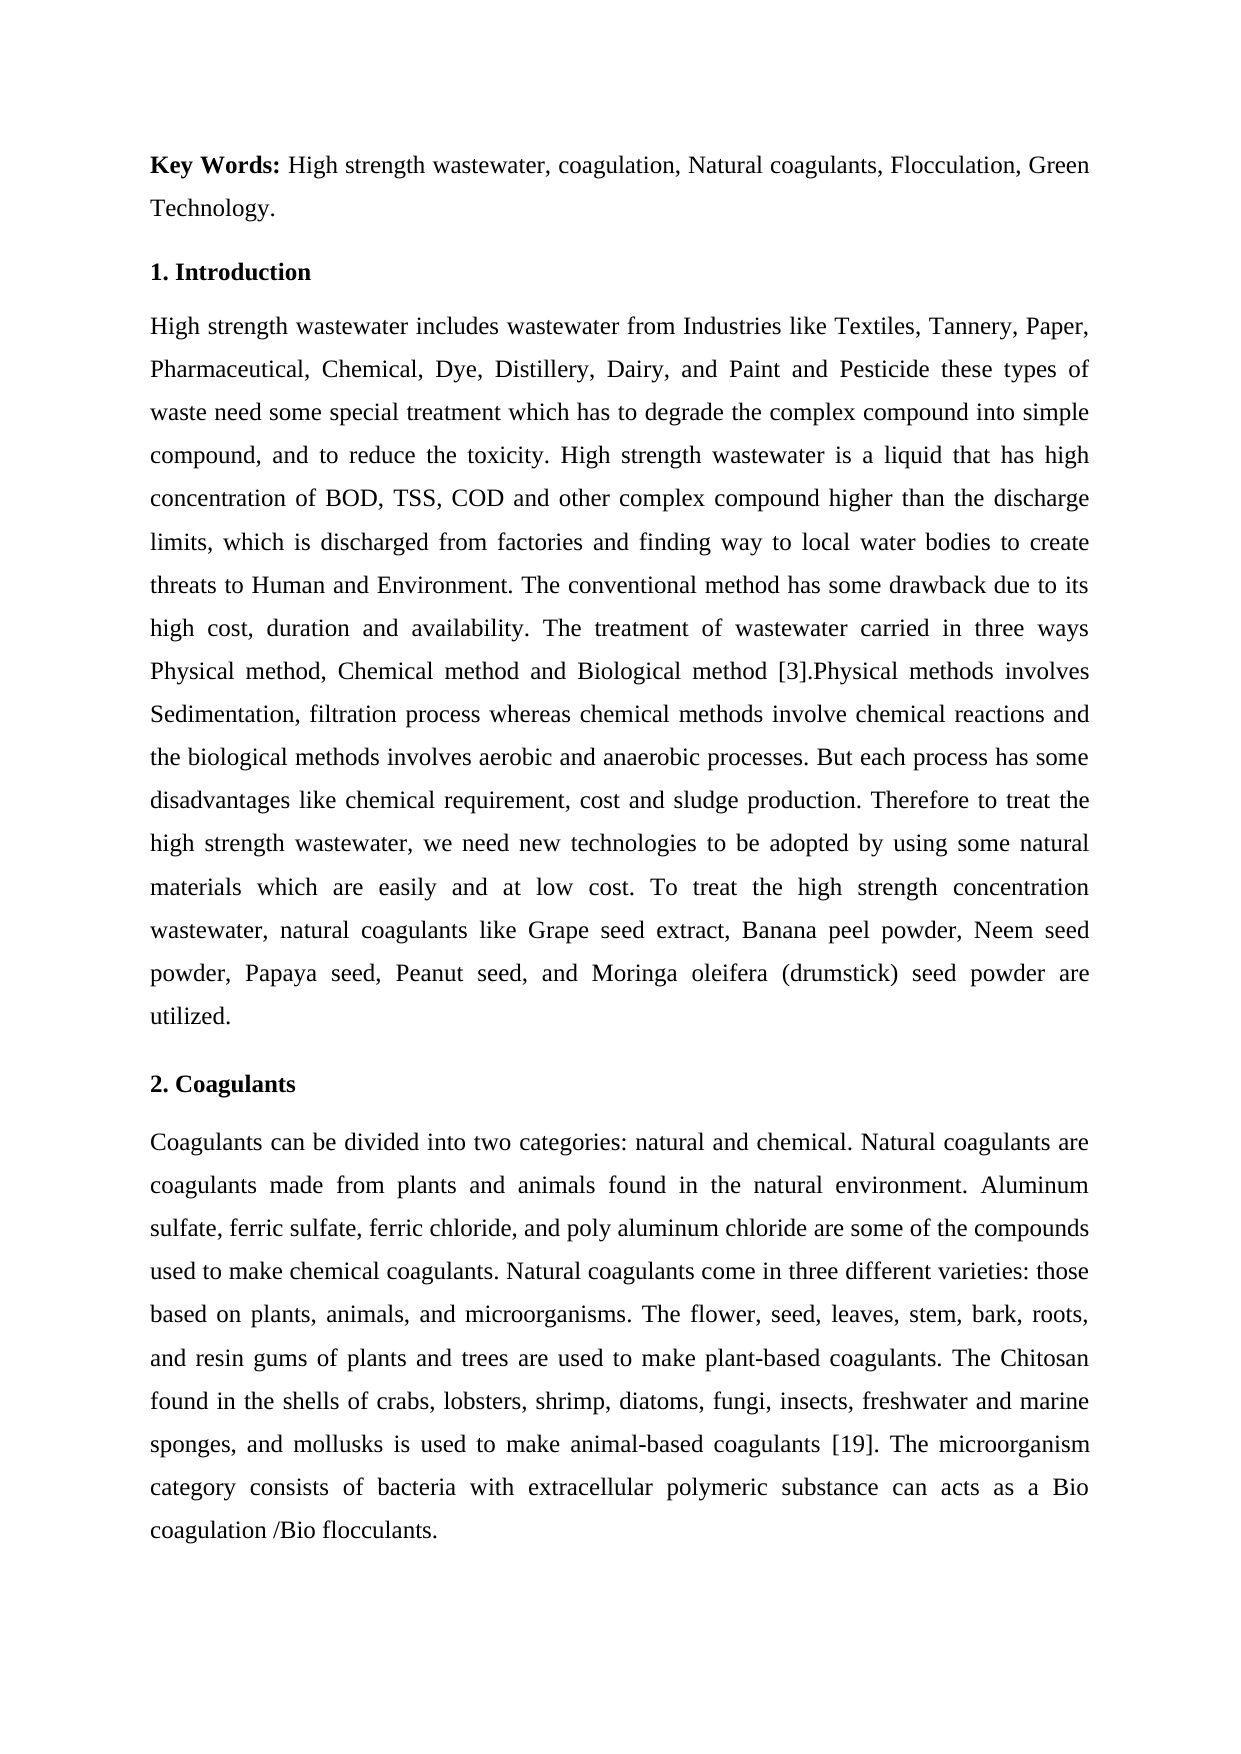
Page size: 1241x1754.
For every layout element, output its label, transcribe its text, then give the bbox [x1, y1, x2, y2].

text Coagulants can be divided into two categories: natural and chemical. Natural coagulants are coagulants made from plants and animals found in the natural environment. Aluminum sulfate, ferric sulfate, ferric chloride, and poly aluminum chloride are some of the compounds used to make chemical coagulants. Natural coagulants come in three different varieties: those based on plants, animals, and microorganisms. The flower, seed, leaves, stem, bark, roots, and resin gums of plants and trees are used to make plant-based coagulants. The Chitosan found in the shells of crabs, lobsters, shrimp, diatoms, fungi, insects, freshwater and marine sponges, and mollusks is used to make animal-based coagulants [19]. The microorganism category consists of bacteria with extracellular polymeric substance can acts as a Bio coagulation /Bio flocculants. [150, 1127, 1090, 1544]
text 2. Coagulants [150, 1069, 1090, 1098]
text 1. Introduction [150, 257, 1090, 286]
text Key Words: High strength wastewater, coagulation, Natural coagulants, Flocculation, Green Technology. [150, 150, 1090, 222]
text High strength wastewater includes wastewater from Industries like Textiles, Tannery, Paper, Pharmaceutical, Chemical, Dye, Distillery, Dairy, and Paint and Pesticide these types of waste need some special treatment which has to degrade the complex compound into simple compound, and to reduce the toxicity. High strength wastewater is a liquid that has high concentration of BOD, , COD and other complex compound higher than the discharge limits, which is discharged from factories and finding way to local water bodies to create threats to Human and Environment. The conventional method has some drawback due to its high cost, duration and availability. The treatment of wastewater carried in three ways Physical method, Chemical method and Biological method [3].Physical methods involves Sedimentation, filtration process whereas chemical methods involve chemical reactions and the biological methods involves aerobic and anaerobic processes. But each process has some disadvantages like chemical requirement, cost and sludge production. Therefore to treat the high strength wastewater, we need new technologies to be adopted by using some natural materials which are easily and at low cost. To treat the high strength concentration wastewater, natural coagulants like Grape seed extract, Banana peel powder, Neem seed powder, Papaya seed, Peanut seed, and Moringa oleifera (drumstick) seed powder are utilized. [150, 311, 1090, 1030]
